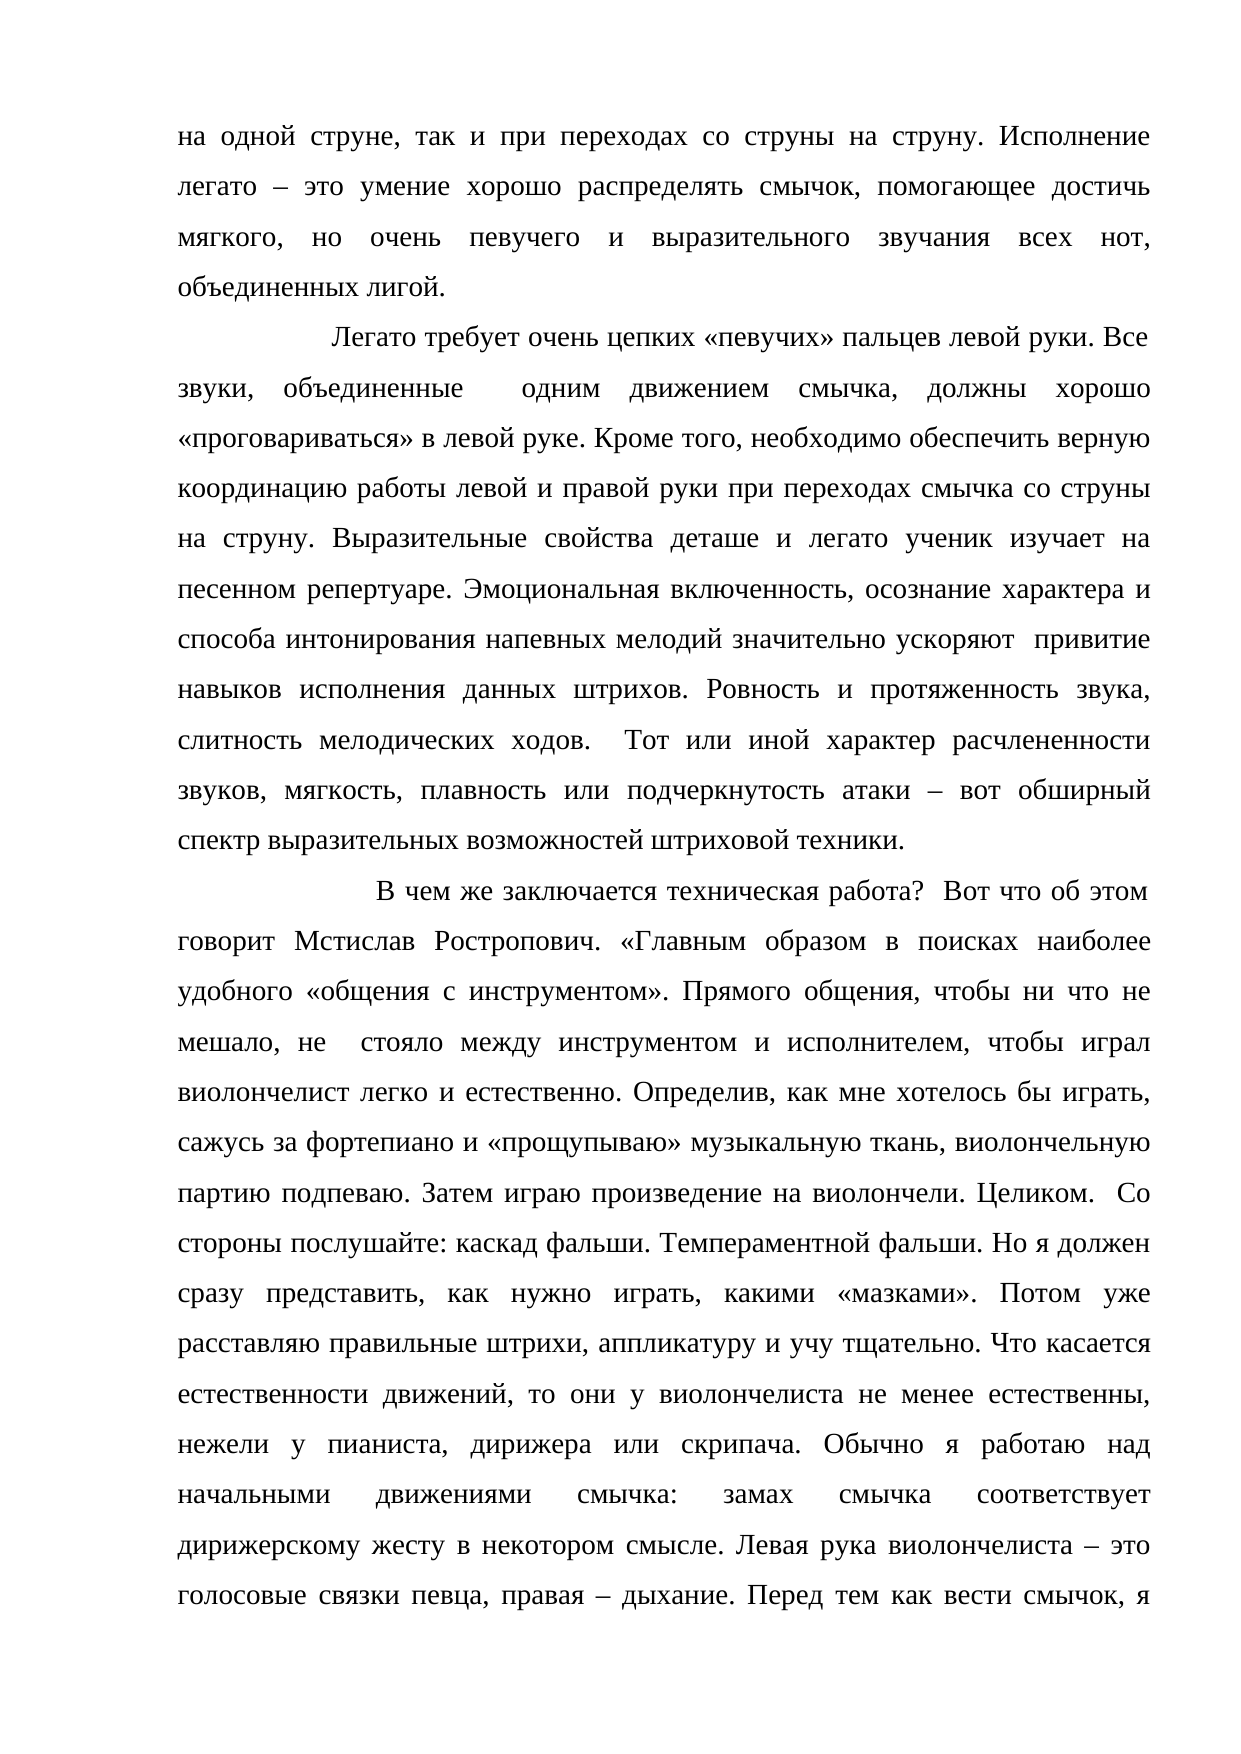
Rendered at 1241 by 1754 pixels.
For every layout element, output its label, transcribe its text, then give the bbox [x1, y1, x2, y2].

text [177, 118, 1152, 303]
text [177, 873, 1152, 1611]
text Легато требует очень цепких «певучих» пальцев левой руки. Все звуки, объединенные одним движением смычка, должны хорошо «проговариваться» в левой руке. Кроме того, необходимо обеспечить верную координацию работы левой и правой руки при переходах смычка со струны на струну. Выразительные свойства деташе и легато ученик изучает на песенном репертуаре. Эмоциональная включенность, осознание характера и способа интонирования напевных мелодий значительно ускоряют привитие навыков исполнения данных штрихов. Ровность и протяженность звука, слитность мелодических ходов. Тот или иной характер расчлененности звуков, мягкость, плавность или подчеркнутость атаки – вот обширный спектр выразительных возможностей штриховой техники. [177, 319, 1152, 856]
